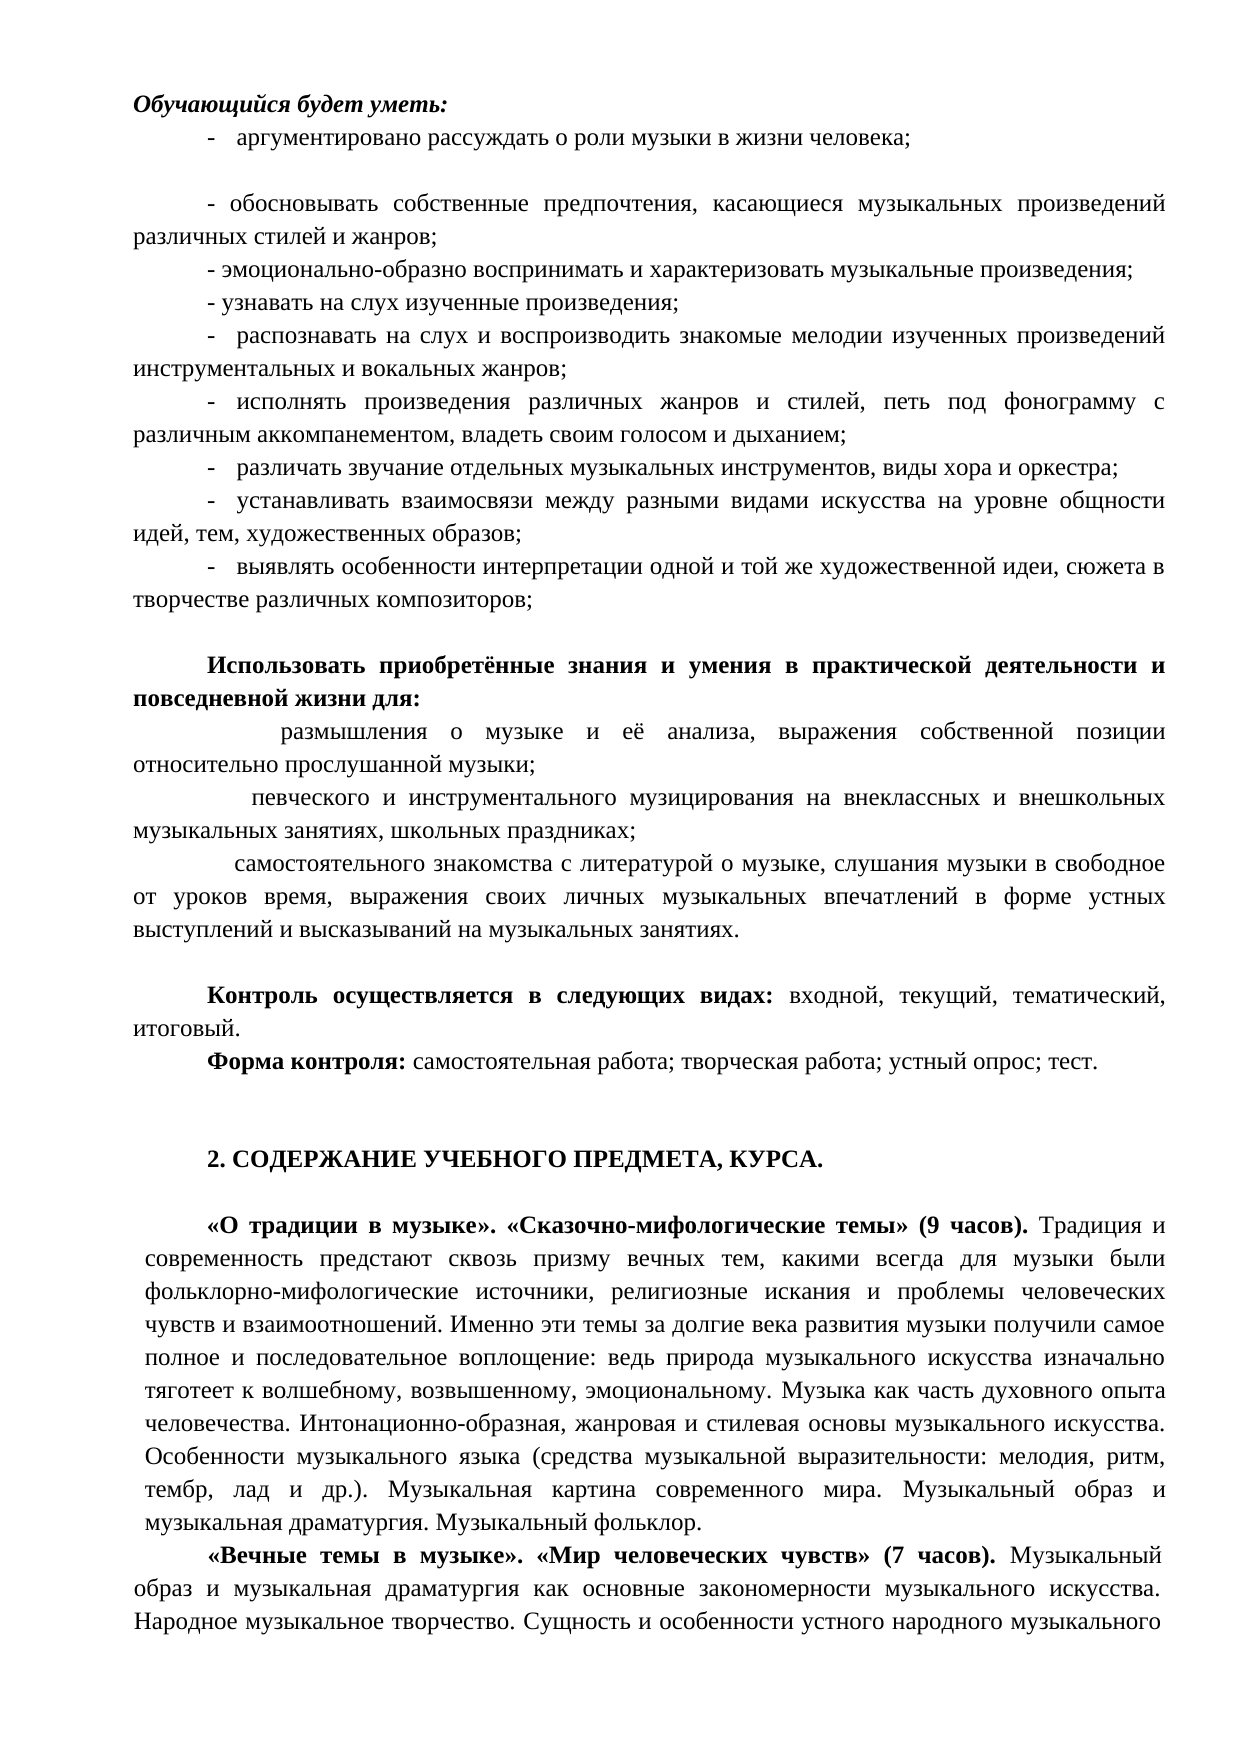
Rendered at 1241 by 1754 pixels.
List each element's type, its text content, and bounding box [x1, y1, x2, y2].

text 2. СОДЕРЖАНИЕ УЧЕБНОГО ПРЕДМЕТА, КУРСА. [133, 1144, 1166, 1172]
text - узнавать на слух изученные произведения; [133, 287, 943, 316]
text - устанавливать взаимосвязи между разными видами искусства на уровне общности идей, тем, художественных образов; [133, 485, 1166, 547]
text Использовать приобретённые знания и умения в практической деятельности и повседневной жизни для: [133, 650, 1166, 712]
text - аргументировано рассуждать о роли музыки в жизни человека; [133, 122, 1166, 150]
text  размышления о музыке и её анализа, выражения собственной позиции относительно прослушанной музыки; [133, 716, 1166, 778]
list Контроль осуществляется в следующих видах: входной, текущий, тематический, итоговый. [133, 980, 1166, 1042]
text - выявлять особенности интерпретации одной и той же художественной идеи, сюжета в творчестве различных композиторов; [133, 551, 1166, 613]
text «О традиции в музыке». «Сказочно-мифологические темы» (9 часов). Традиция и современность предстают сквозь призму вечных тем, какими всегда для музыки были фольклорно-мифологические источники, религиозные искания и проблемы человеческих чувств и взаимоотношений. Именно эти темы за долгие века развития музыки получили самое полное и последовательное воплощение: ведь природа музыкального искусства изначально тяготеет к волшебному, возвышенному, эмоциональному. Музыка как часть духовного опыта человечества. Интонационно-образная, жанровая и стилевая основы музыкального искусства. Особенности музыкального языка (средства музыкальной выразительности: мелодия, ритм, тембр, лад и др.). Музыкальная картина современного мира. Музыкальный образ и музыкальная драматургия. Музыкальный фольклор. [144, 1210, 1166, 1536]
text - исполнять произведения различных жанров и стилей, петь под фонограмму с различным аккомпанементом, владеть своим голосом и дыханием; [133, 386, 1166, 448]
text  певческого и инструментального музицирования на внеклассных и внешкольных музыкальных занятиях, школьных праздниках; [133, 782, 1166, 844]
text - различать звучание отдельных музыкальных инструментов, виды хора и оркестра; [133, 452, 1166, 481]
text - обосновывать собственные предпочтения, касающиеся музыкальных произведений различных стилей и жанров; [133, 188, 1166, 249]
text - распознавать на слух и воспроизводить знакомые мелодии изученных произведений инструментальных и вокальных жанров; [133, 320, 1166, 382]
list Форма контроля: самостоятельная работа; творческая работа; устный опрос; тест. [207, 1046, 1166, 1075]
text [134, 1540, 1162, 1635]
text  самостоятельного знакомства с литературой о музыке, слушания музыки в свободное от уроков время, выражения своих личных музыкальных впечатлений в форме устных выступлений и высказываний на музыкальных занятиях. [133, 848, 1166, 943]
text - эмоционально-образно воспринимать и характеризовать музыкальные произведения; [133, 254, 1166, 282]
text Обучающийся будет уметь: [133, 89, 1166, 117]
